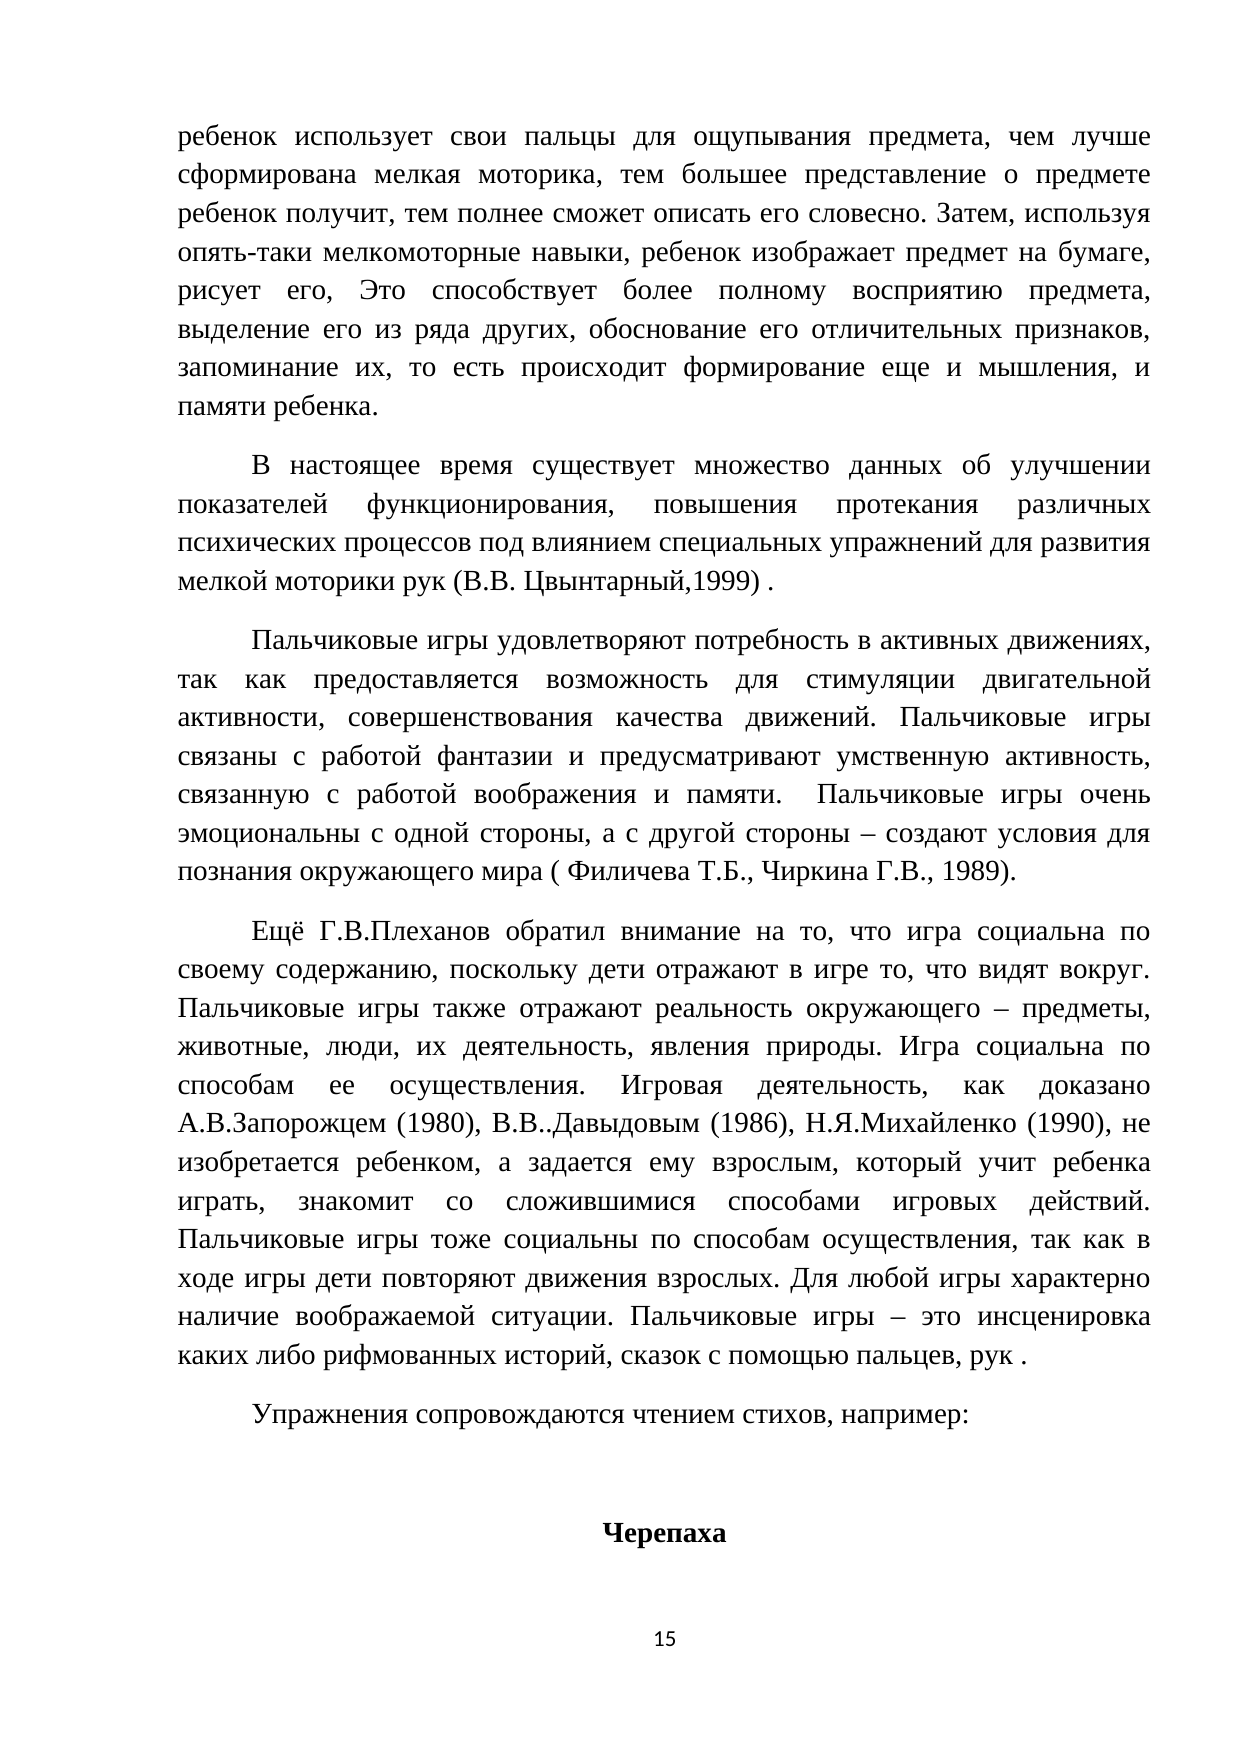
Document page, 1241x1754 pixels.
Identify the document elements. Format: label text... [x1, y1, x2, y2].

text Упражнения сопровождаются чтением стихов, например: [177, 1396, 1152, 1430]
text В настоящее время существует множество данных об улучшении показателей функционирования, повышения протекания различных психических процессов под влиянием специальных упражнений для развития мелкой моторики рук (В.В. Цвынтарный,1999) . [177, 447, 1152, 596]
text Черепаха [177, 1515, 1152, 1548]
text Пальчиковые игры удовлетворяют потребность в активных движениях, так как предоставляется возможность для стимуляции двигательной активности, совершенствования качества движений. Пальчиковые игры связаны с работой фантазии и предусматривают умственную активность, связанную с работой воображения и памяти. Пальчиковые игры очень эмоциональны с одной стороны, а с другой стороны – создают условия для познания окружающего мира ( Филичева Т.Б., Чиркина Г.В., 1989). [177, 622, 1152, 887]
text Ещё Г.В.Плеханов обратил внимание на то, что игра социальна по своему содержанию, поскольку дети отражают в игре то, что видят вокруг. Пальчиковые игры также отражают реальность окружающего – предметы, животные, люди, их деятельность, явления природы. Игра социальна по способам ее осуществления. Игровая деятельность, как доказано А.В.Запорожцем (1980), В.В..Давыдовым (1986), Н.Я.Михайленко (1990), не изобретается ребенком, а задается ему взрослым, который учит ребенка играть, знакомит со сложившимися способами игровых действий. Пальчиковые игры тоже социальны по способам осуществления, так как в ходе игры дети повторяют движения взрослых. Для любой игры характерно наличие воображаемой ситуации. Пальчиковые игры – это инсценировка каких либо рифмованных историй, сказок с помощью пальцев, рук . [177, 913, 1152, 1370]
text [177, 118, 1152, 421]
